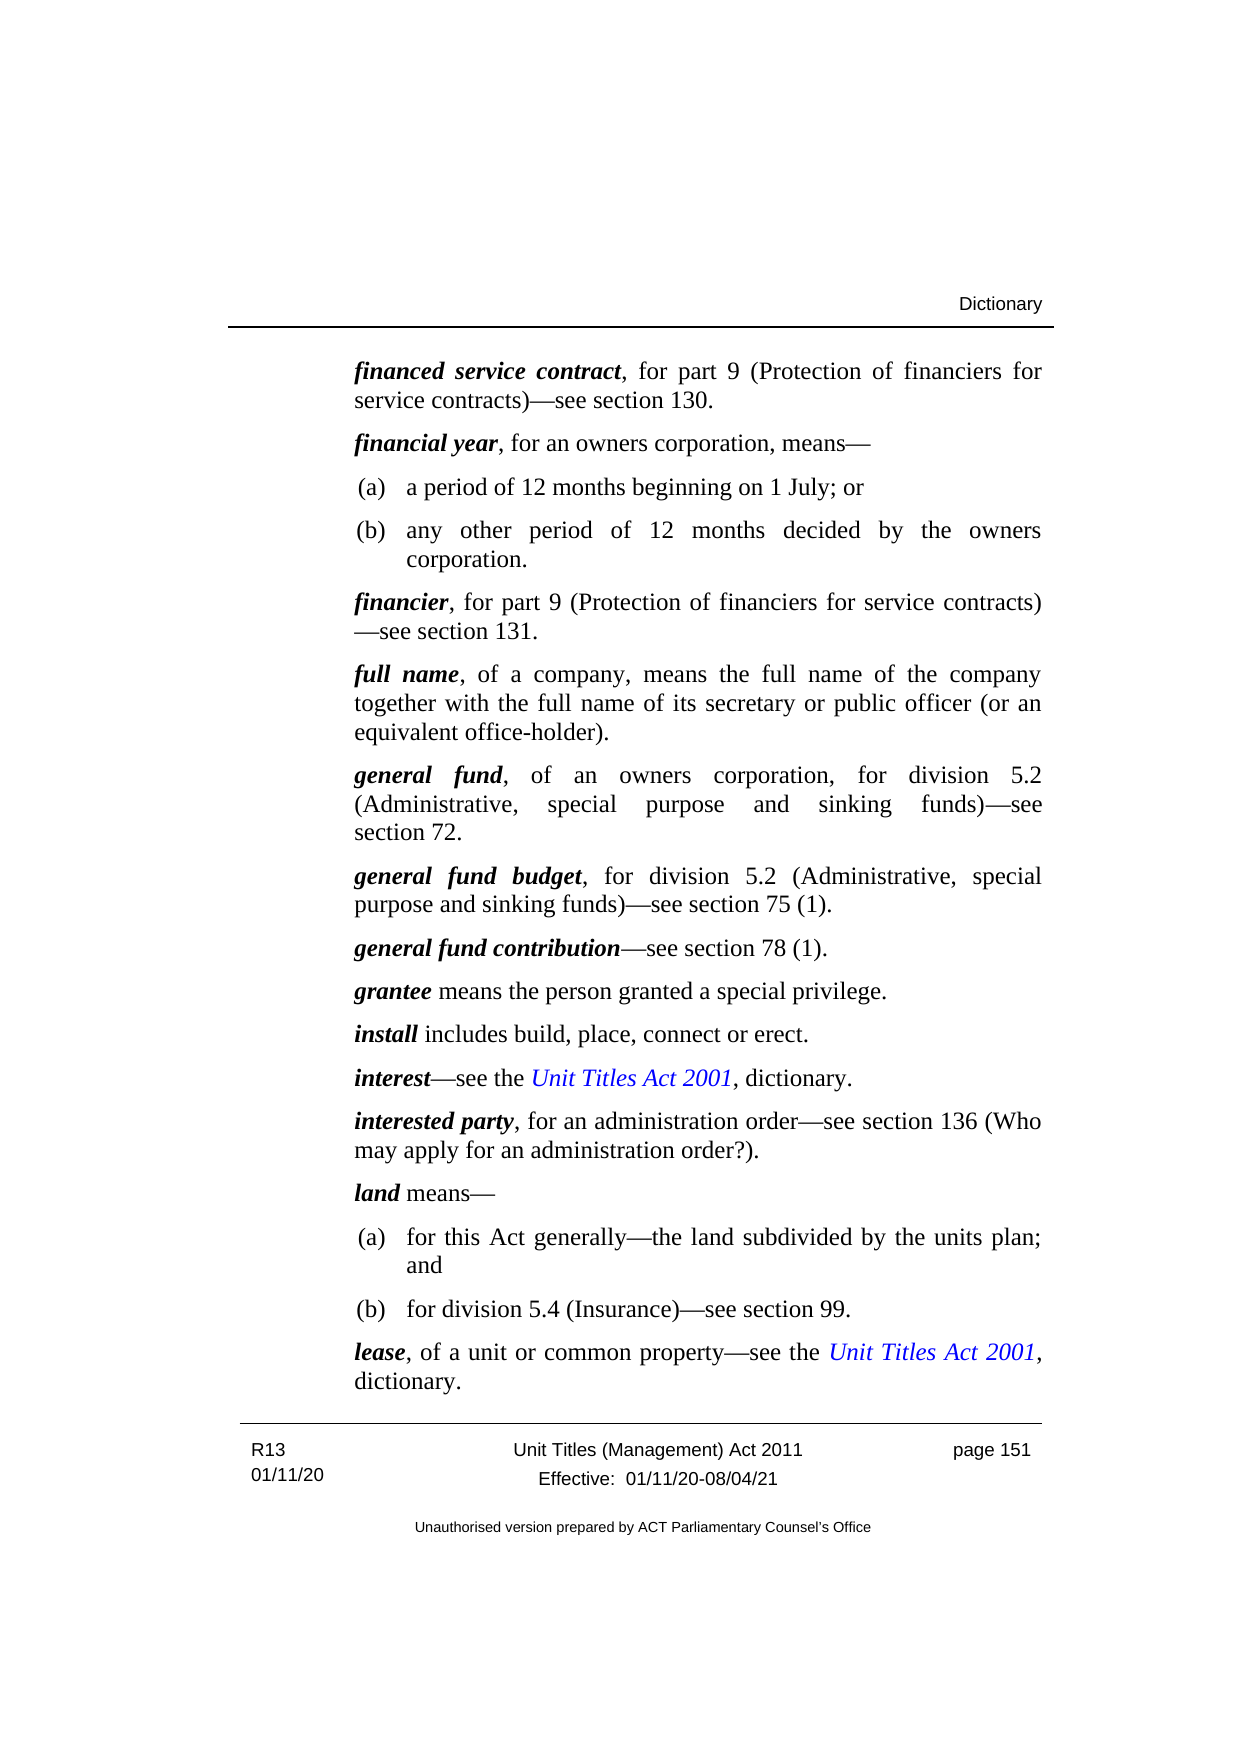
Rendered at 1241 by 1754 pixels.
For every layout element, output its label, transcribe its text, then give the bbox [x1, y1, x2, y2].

text general fund, of an owners corporation, for division 5.2 (Administrative, special purpose and sinking funds)—see section 72. [354, 760, 1042, 846]
text general fund contribution—see section 78 (1). [354, 933, 1042, 962]
text (b) any other period of 12 months decided by the owners corporation. [239, 515, 1042, 572]
text interest—see the Unit Titles Act 2001, dictionary. [354, 1063, 1042, 1092]
text general fund budget, for division 5.2 (Administrative, special purpose and sinking funds)—see section 75 (1). [354, 861, 1042, 918]
text (a) for this Act generally—the land subdivided by the units plan; and [239, 1222, 1042, 1279]
text financial year, for an owners corporation, means— [354, 428, 1042, 457]
text interested party, for an administration order—see section 136 (Who may apply for an administration order?). [354, 1106, 1042, 1164]
text financier, for part 9 (Protection of financiers for service contracts)—see section 131. [354, 587, 1042, 644]
text land means— [354, 1178, 1042, 1207]
text grantee means the person granted a special privilege. [354, 976, 1042, 1005]
text install includes build, place, connect or erect. [354, 1019, 1042, 1048]
text (a) a period of 12 months beginning on 1 July; or [239, 472, 1042, 500]
text financed service contract, for part 9 (Protection of financiers for service contracts)—see section 130. [354, 356, 1042, 414]
text full name, of a company, means the full name of the company together with the full name of its secretary or public officer (or an equivalent office-holder). [354, 659, 1042, 745]
text lease, of a unit or common property—see the Unit Titles Act 2001, dictionary. [354, 1337, 1042, 1394]
text (b) for division 5.4 (Insurance)—see section 99. [239, 1294, 1042, 1322]
